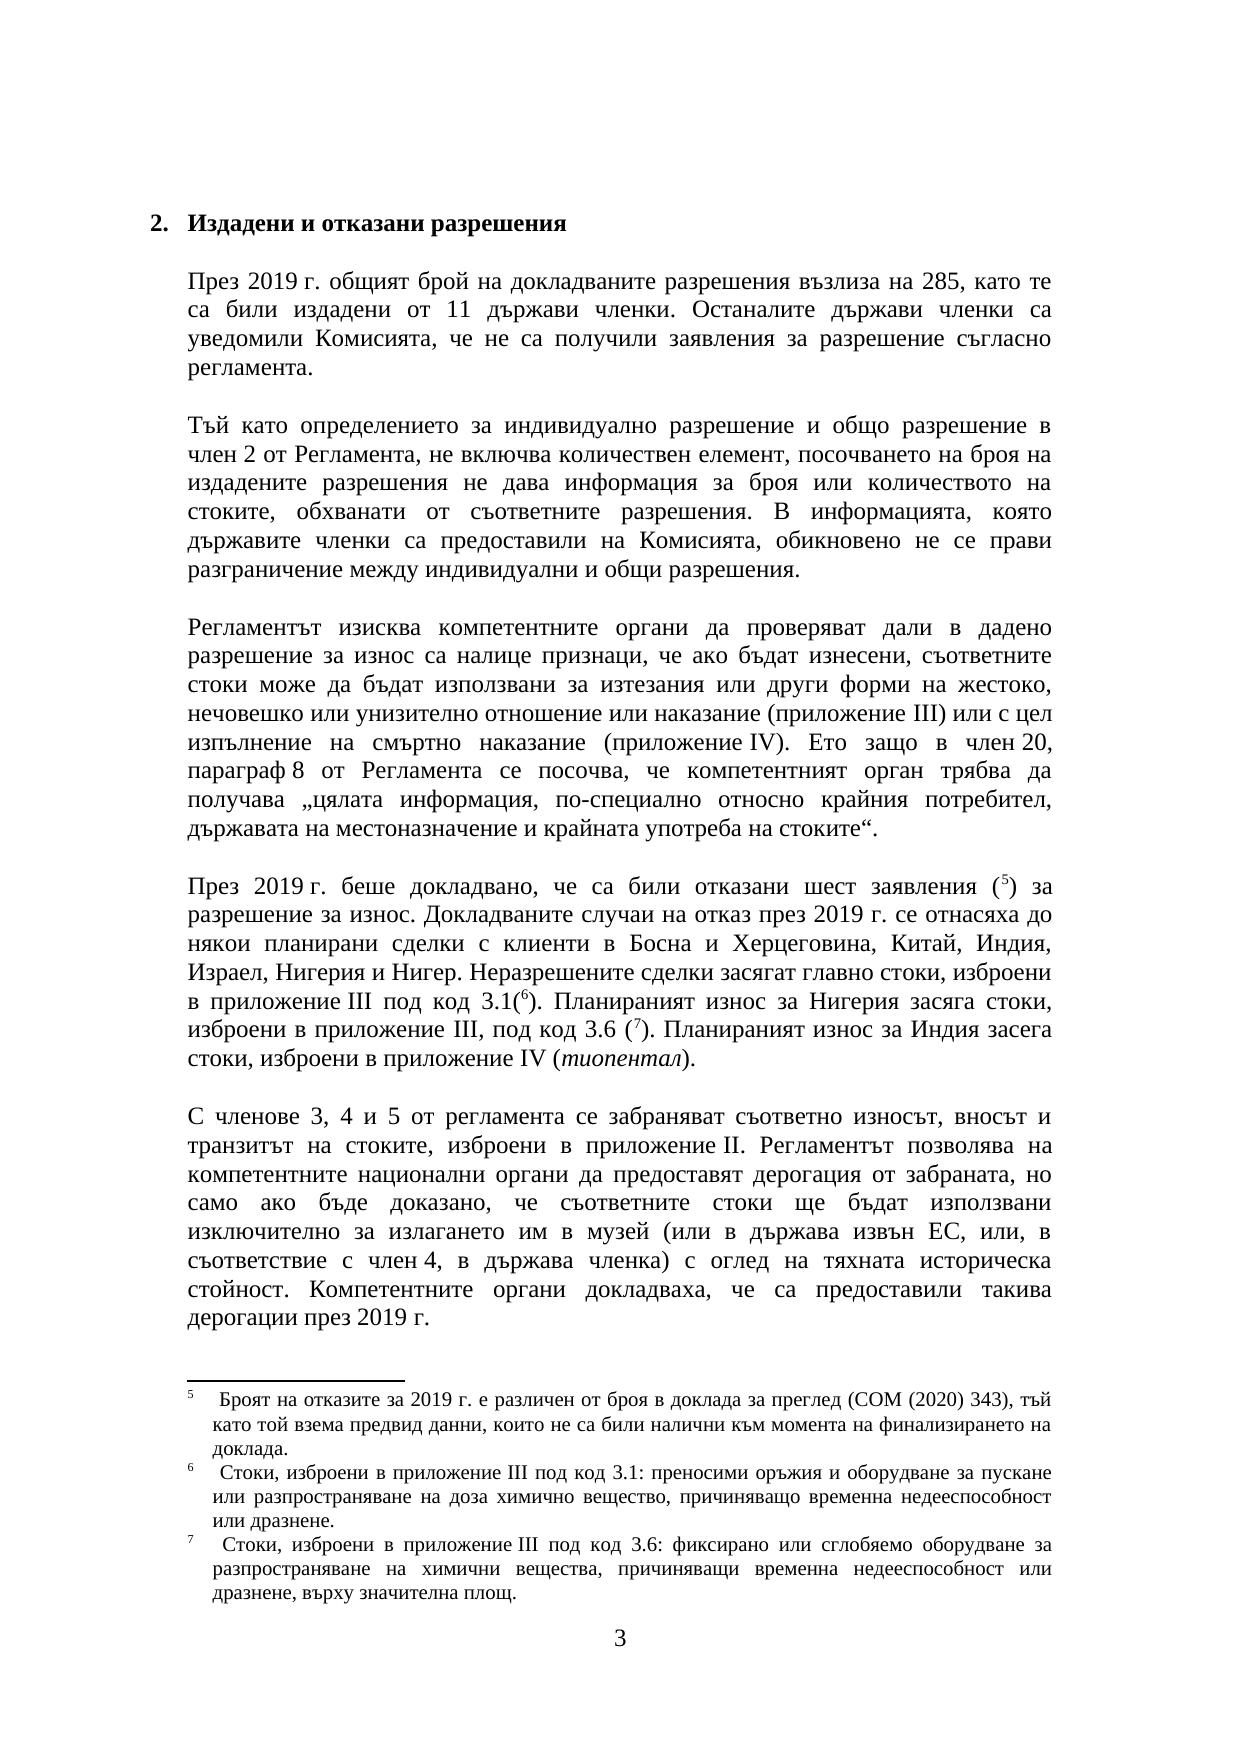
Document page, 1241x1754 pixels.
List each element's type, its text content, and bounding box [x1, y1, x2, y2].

text През 2019 г. беше докладвано, че са били отказани шест заявления () за разрешение за износ. Докладваните случаи на отказ през 2019 г. се отнасяха до някои планирани сделки с клиенти в Босна и Херцеговина, Китай, Индия, Израел, Нигерия и Нигер. Неразрешените сделки засягат главно стоки, изброени в приложение III под код 3.1(). Планираният износ за Нигерия засяга стоки, изброени в приложение III, под код 3.6 (). Планираният износ за Индия засега стоки, изброени в приложение IV (тиопентал). [187, 871, 1053, 1072]
text С членове 3, 4 и 5 от регламента се забраняват съответно износът, вносът и транзитът на стоките, изброени в приложение II. Регламентът позволява на компетентните национални органи да предоставят дерогация от забраната, но само ако бъде доказано, че съответните стоки ще бъдат използвани изключително за излагането им в музей (или в държава извън ЕС, или, в съответствие с член 4, в държава членка) с оглед на тяхната историческа стойност. Компетентните органи докладваха, че са предоставили такива дерогации през 2019 г. [187, 1101, 1053, 1331]
list Издадени и отказани разрешения [150, 208, 1053, 237]
text Тъй като определението за индивидуално разрешение и общо разрешение в член 2 от Регламента, не включва количествен елемент, посочването на броя на издадените разрешения не дава информация за броя или количеството на стоките, обхванати от съответните разрешения. В информацията, която държавите членки са предоставили на Комисията, обикновено не се прави разграничение между индивидуални и общи разрешения. [187, 410, 1053, 582]
text През 2019 г. общият брой на докладваните разрешения възлиза на 285, като те са били издадени от 11 държави членки. Останалите държави членки са уведомили Комисията, че не са получили заявления за разрешение съгласно регламента. [187, 266, 1053, 381]
text Регламентът изисква компетентните органи да проверяват дали в дадено разрешение за износ са налице признаци, че ако бъдат изнесени, съответните стоки може да бъдат използвани за изтезания или други форми на жестоко, нечовешко или унизително отношение или наказание (приложение III) или с цел изпълнение на смъртно наказание (приложение IV). Ето защо в член 20, параграф 8 от Регламента се посочва, че компетентният орган трябва да получава „цялата информация, по-специално относно крайния потребител, държавата на местоназначение и крайната употреба на стоките“. [187, 612, 1053, 842]
